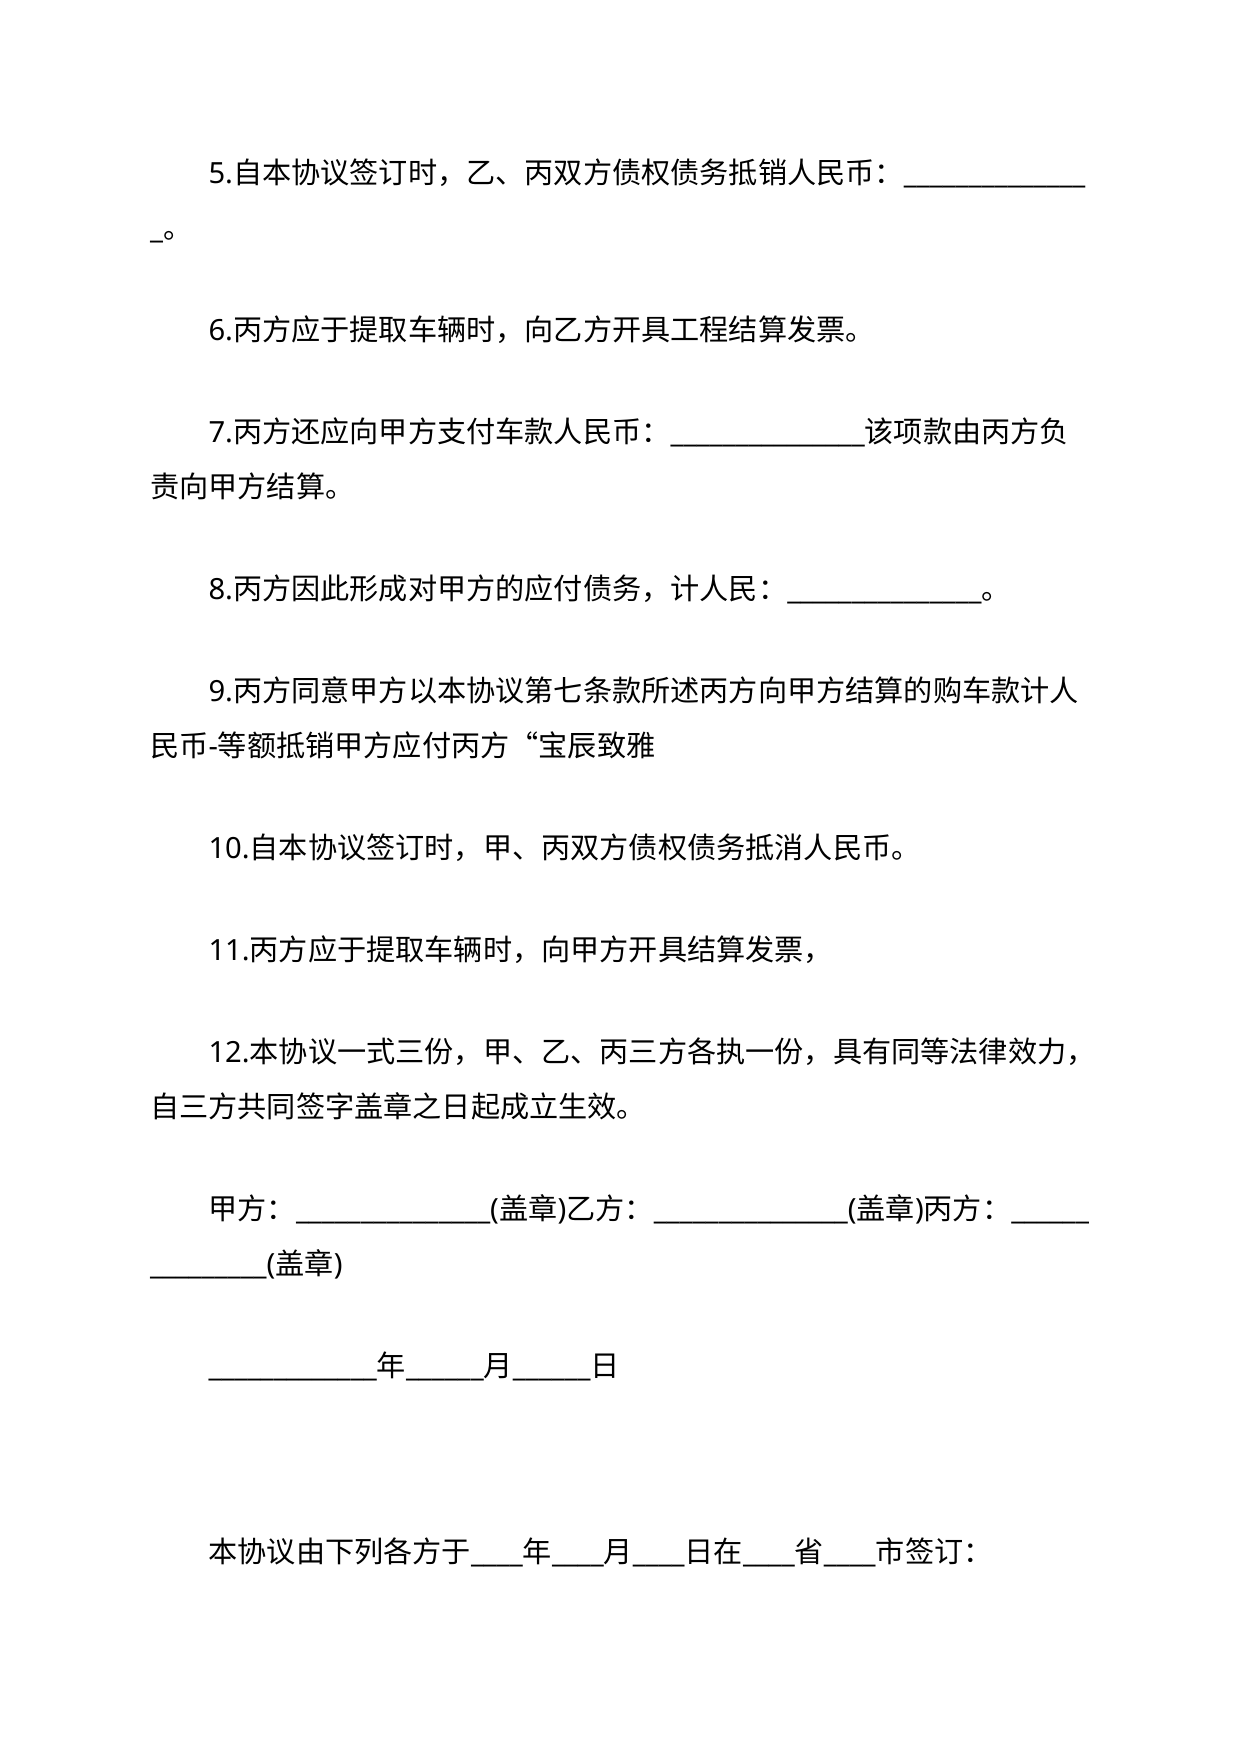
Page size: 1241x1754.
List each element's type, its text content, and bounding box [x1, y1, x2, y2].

text 7.丙方还应向甲方支付车款人民币：_______________该项款由丙方负责向甲方结算。 [150, 409, 1090, 506]
text 8.丙方因此形成对甲方的应付债务，计人民：_______________。 [150, 566, 1090, 608]
text 6.丙方应于提取车辆时，向乙方开具工程结算发票。 [150, 307, 1090, 349]
text 11.丙方应于提取车辆时，向甲方开具结算发票， [150, 927, 1090, 969]
text 5.自本协议签订时，乙、丙双方债权债务抵销人民币：_______________。 [150, 150, 1090, 247]
text 甲方：_______________(盖章)乙方：_______________(盖章)丙方：_______________(盖章) [150, 1185, 1090, 1283]
text 10.自本协议签订时，甲、丙双方债权债务抵消人民币。 [150, 825, 1090, 867]
text _____________年______月______日 [150, 1342, 1090, 1385]
text 本协议由下列各方于____年____月____日在____省____市签订： [150, 1528, 1090, 1571]
text 9.丙方同意甲方以本协议第七条款所述丙方向甲方结算的购车款计人民币-等额抵销甲方应付丙方“宝辰致雅 [150, 668, 1090, 765]
text 12.本协议一式三份，甲、乙、丙三方各执一份，具有同等法律效力，自三方共同签字盖章之日起成立生效。 [150, 1029, 1090, 1126]
